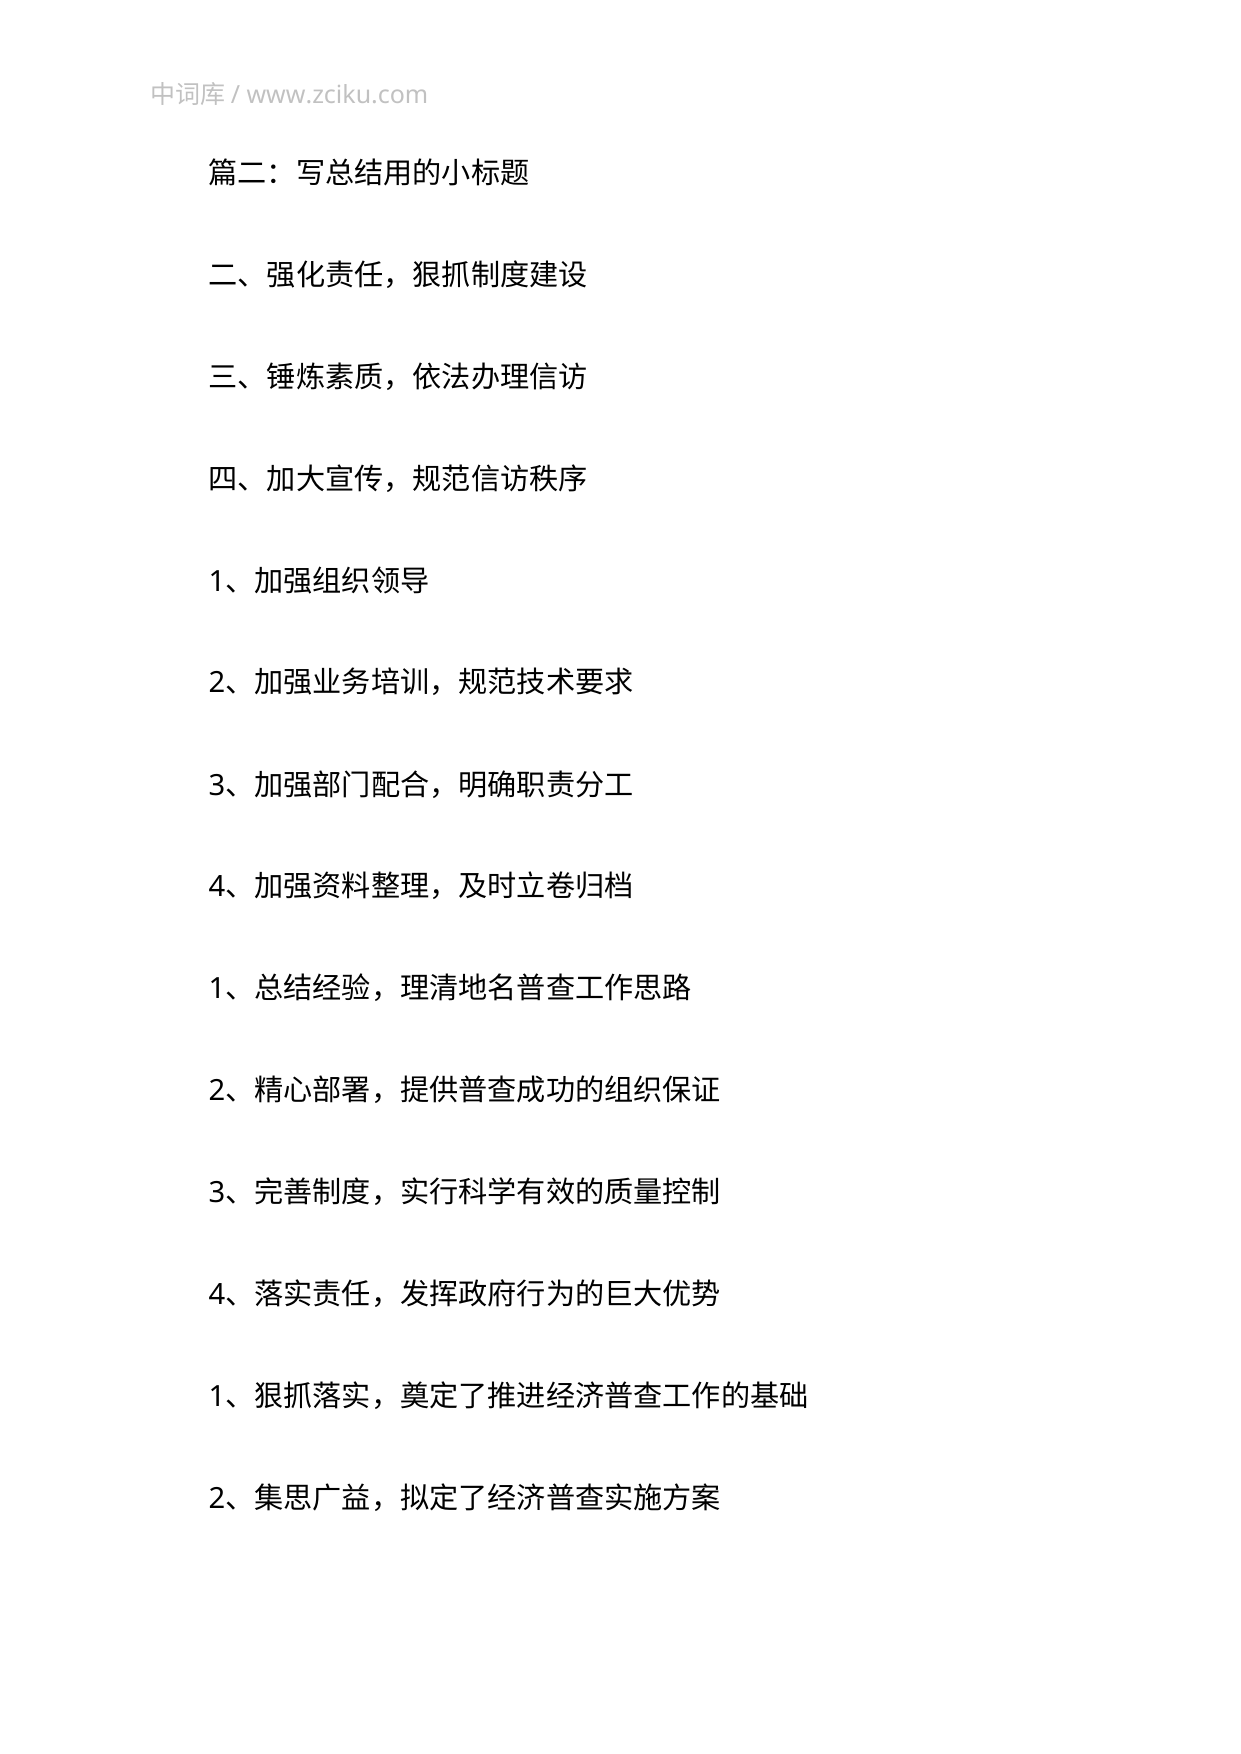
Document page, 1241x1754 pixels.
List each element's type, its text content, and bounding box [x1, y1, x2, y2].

text 三、锤炼素质，依法办理信访 [150, 353, 1090, 396]
text 1、加强组织领导 [150, 557, 1090, 599]
text 2、集思广益，拟定了经济普查实施方案 [150, 1475, 1090, 1517]
text 2、加强业务培训，规范技术要求 [150, 659, 1090, 701]
text 二、强化责任，狠抓制度建设 [150, 252, 1090, 294]
text 4、加强资料整理，及时立卷归档 [150, 863, 1090, 905]
text 3、完善制度，实行科学有效的质量控制 [150, 1169, 1090, 1211]
text 篇二：写总结用的小标题 [150, 150, 1090, 192]
text 3、加强部门配合，明确职责分工 [150, 761, 1090, 803]
text 4、落实责任，发挥政府行为的巨大优势 [150, 1271, 1090, 1313]
text 1、总结经验，理清地名普查工作思路 [150, 965, 1090, 1007]
text 1、狠抓落实，奠定了推进经济普查工作的基础 [150, 1373, 1090, 1415]
text 2、精心部署，提供普查成功的组织保证 [150, 1067, 1090, 1109]
text 四、加大宣传，规范信访秩序 [150, 455, 1090, 498]
